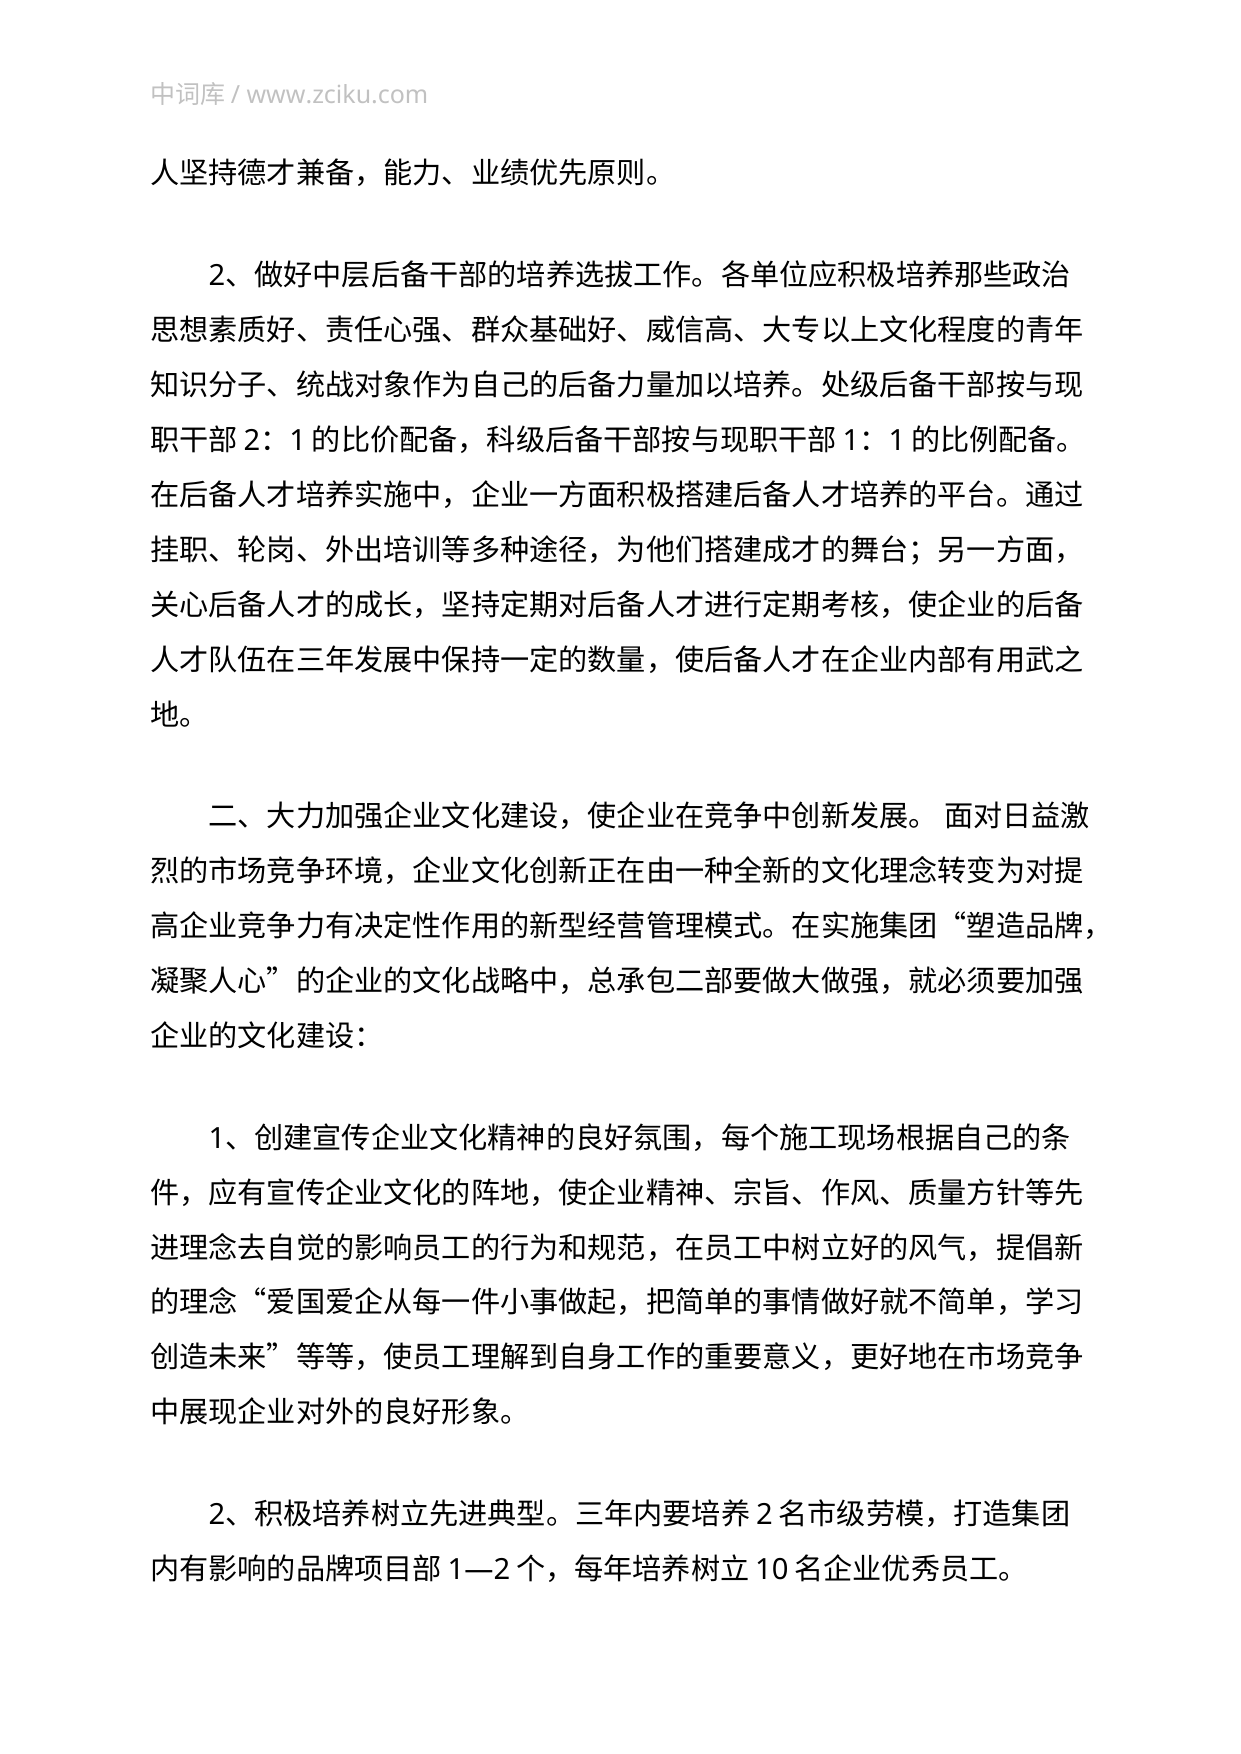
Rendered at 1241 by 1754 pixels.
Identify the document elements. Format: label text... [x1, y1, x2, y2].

text 二、大力加强企业文化建设，使企业在竞争中创新发展。 面对日益激烈的市场竞争环境，企业文化创新正在由一种全新的文化理念转变为对提高企业竞争力有决定性作用的新型经营管理模式。在实施集团“塑造品牌，凝聚人心”的企业的文化战略中，总承包二部要做大做强，就必须要加强企业的文化建设： [150, 793, 1090, 1055]
text 2、积极培养树立先进典型。三年内要培养2名市级劳模，打造集团内有影响的品牌项目部1—2个，每年培养树立10名企业优秀员工。 [150, 1491, 1090, 1588]
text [150, 150, 1090, 192]
text 2、做好中层后备干部的培养选拔工作。各单位应积极培养那些政治思想素质好、责任心强、群众基础好、威信高、大专以上文化程度的青年知识分子、统战对象作为自己的后备力量加以培养。处级后备干部按与现职干部2：1的比价配备，科级后备干部按与现职干部1：1的比例配备。 在后备人才培养实施中，企业一方面积极搭建后备人才培养的平台。通过挂职、轮岗、外出培训等多种途径，为他们搭建成才的舞台；另一方面，关心后备人才的成长，坚持定期对后备人才进行定期考核，使企业的后备人才队伍在三年发展中保持一定的数量，使后备人才在企业内部有用武之地。 [150, 252, 1090, 733]
text 1、创建宣传企业文化精神的良好氛围，每个施工现场根据自己的条件，应有宣传企业文化的阵地，使企业精神、宗旨、作风、质量方针等先进理念去自觉的影响员工的行为和规范，在员工中树立好的风气，提倡新的理念“爱国爱企从每一件小事做起，把简单的事情做好就不简单，学习创造未来”等等，使员工理解到自身工作的重要意义，更好地在市场竞争中展现企业对外的良好形象。 [150, 1114, 1090, 1431]
